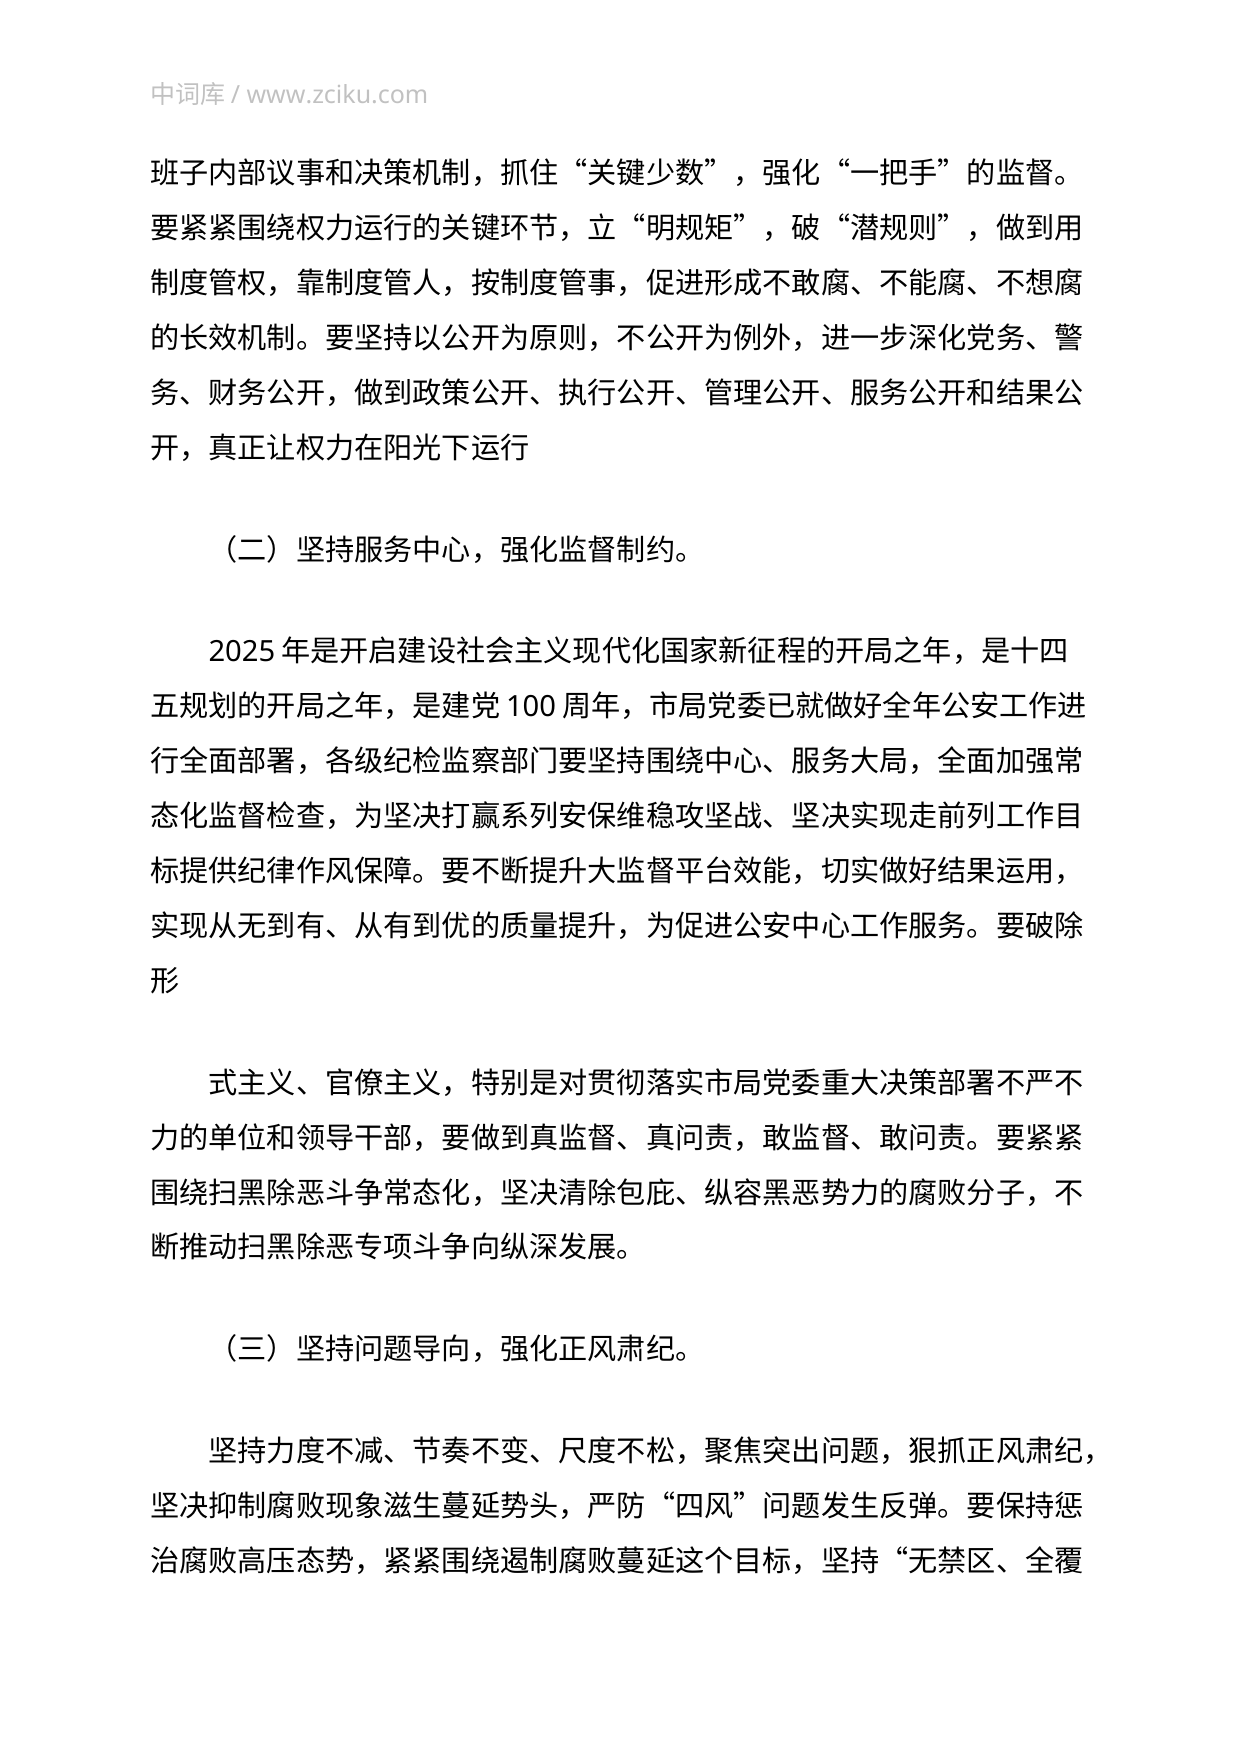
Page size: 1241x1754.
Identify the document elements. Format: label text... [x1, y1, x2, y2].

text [150, 150, 1090, 467]
text （二）坚持服务中心，强化监督制约。 [150, 526, 1090, 568]
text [150, 1428, 1090, 1580]
text 2025年是开启建设社会主义现代化国家新征程的开局之年，是十四五规划的开局之年，是建党100周年，市局党委已就做好全年公安工作进行全面部署，各级纪检监察部门要坚持围绕中心、服务大局，全面加强常态化监督检查，为坚决打赢系列安保维稳攻坚战、坚决实现走前列工作目标提供纪律作风保障。要不断提升大监督平台效能，切实做好结果运用，实现从无到有、从有到优的质量提升，为促进公安中心工作服务。要破除形 [150, 628, 1090, 1000]
text （三）坚持问题导向，强化正风肃纪。 [150, 1326, 1090, 1368]
text 式主义、官僚主义，特别是对贯彻落实市局党委重大决策部署不严不力的单位和领导干部，要做到真监督、真问责，敢监督、敢问责。要紧紧围绕扫黑除恶斗争常态化，坚决清除包庇、纵容黑恶势力的腐败分子，不断推动扫黑除恶专项斗争向纵深发展。 [150, 1059, 1090, 1266]
